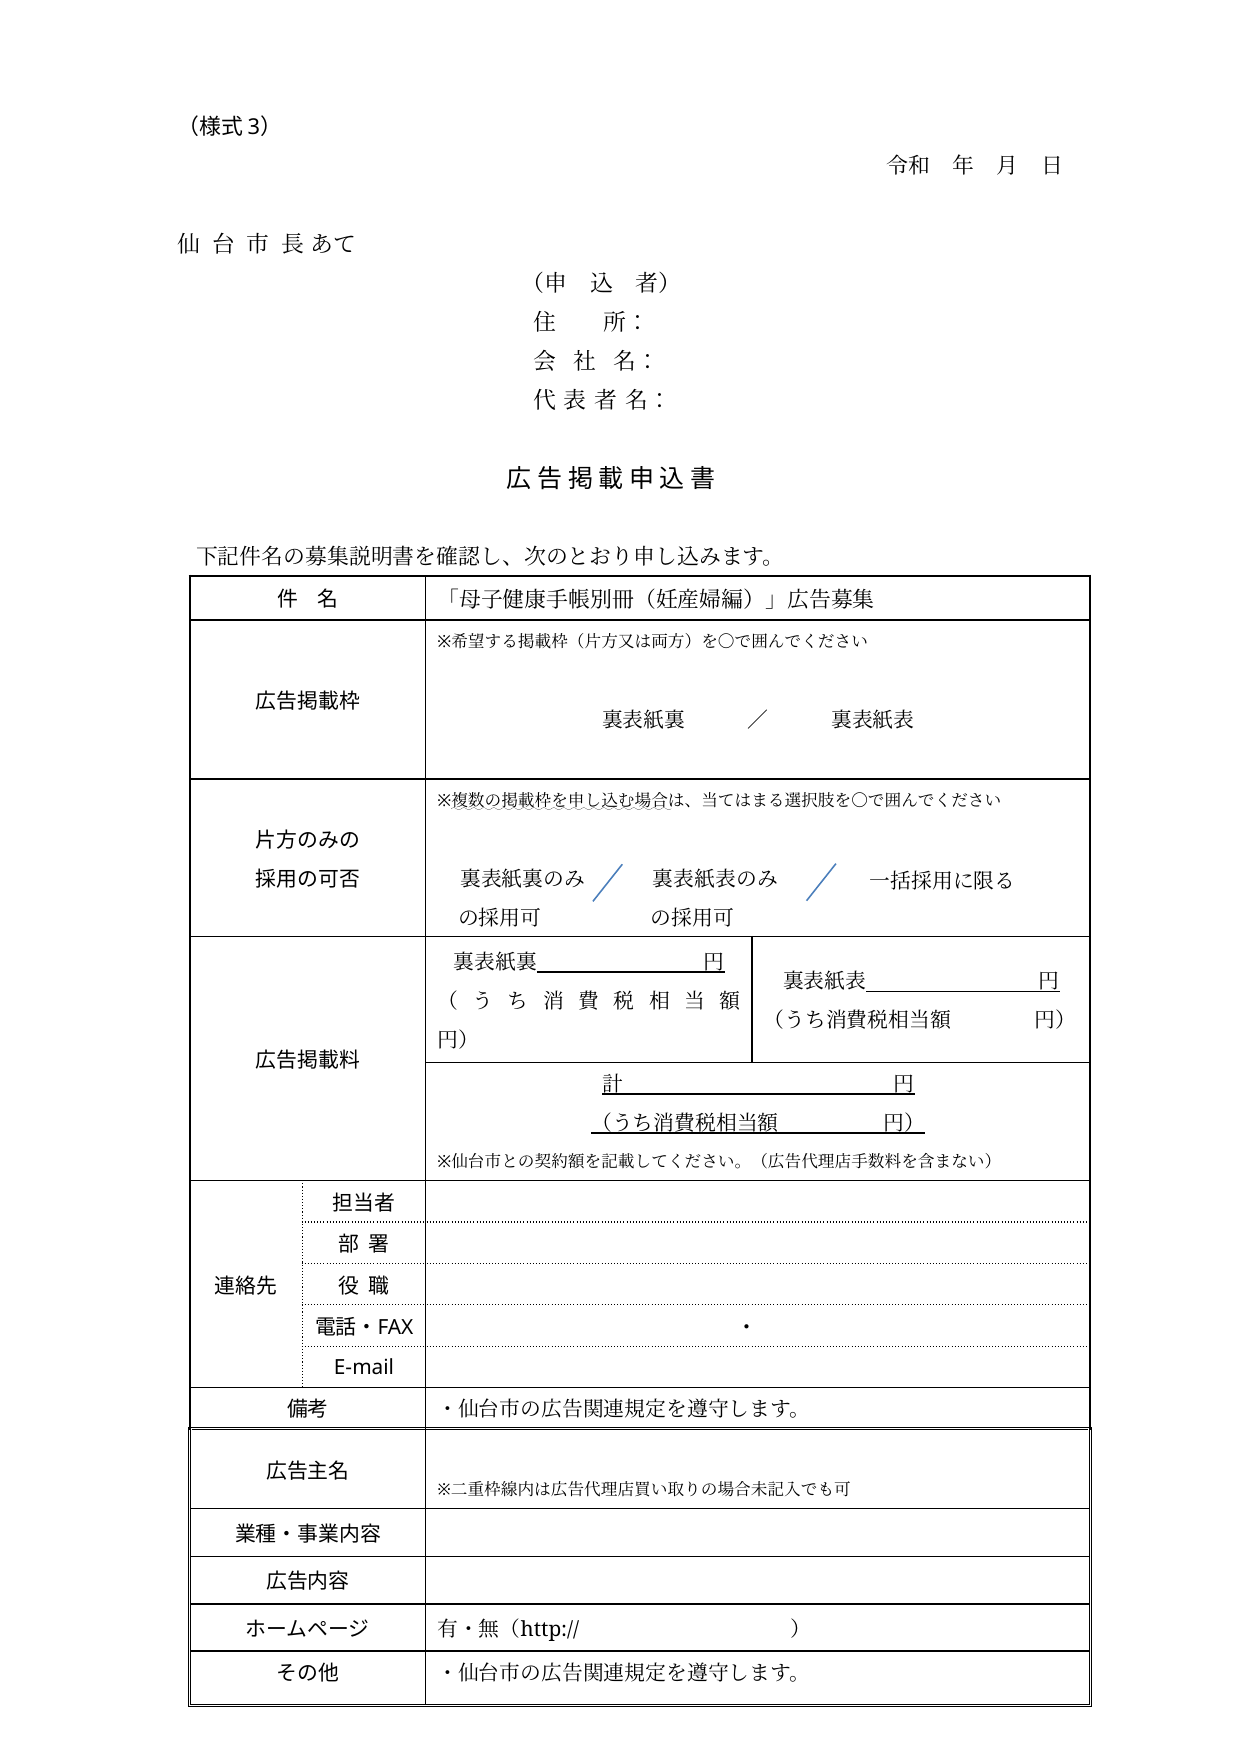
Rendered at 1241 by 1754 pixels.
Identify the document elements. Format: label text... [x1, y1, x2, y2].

table_cell [426, 1221, 1089, 1263]
text （申 込 者） [177, 262, 1063, 301]
table_cell ホームページ [191, 1605, 425, 1650]
table_cell 業種・事業内容 [191, 1509, 425, 1556]
table_cell E-mail [302, 1346, 425, 1387]
table_cell 計 円 （うち消費税相当額 円） ※仙台市との契約額を記載してください。（広告代理店手数料を含まない） [426, 1063, 1089, 1180]
table_cell ※二重枠線内は広告代理店買い取りの場合未記入でも可 [426, 1428, 1089, 1508]
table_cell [426, 1652, 1089, 1704]
table_cell 備考 [191, 1388, 425, 1427]
table_cell 担当者 [302, 1181, 425, 1221]
table_cell 部 署 [302, 1221, 425, 1263]
table_cell ・ [426, 1304, 1089, 1346]
table_cell ※複数の掲載枠を申し込む場合は、当てはまる選択肢を〇で囲んでください 裏表紙裏のみ 裏表紙表のみ の採用可 の採用可 [426, 780, 1089, 936]
table_header 件 名 [191, 577, 425, 619]
text 会社名： [533, 340, 1063, 379]
table_header 「母子健康手帳別冊（妊産婦編）」広告募集 [426, 577, 1089, 619]
table_cell 有・無（http:// ） [426, 1605, 1089, 1650]
table_cell ※希望する掲載枠（片方又は両方）を〇で囲んでください 裏表紙裏 ／ 裏表紙表 [426, 621, 1089, 777]
text 代表者名： [533, 379, 1063, 418]
text 令和 年 月 日 [159, 145, 1063, 184]
text （様式3） [177, 106, 1063, 145]
table_cell 裏表紙裏 円 （うち消費税相当額 円） [426, 937, 751, 1062]
table_cell 連絡先 [191, 1181, 302, 1387]
text 住 所： [533, 301, 1063, 340]
table_cell [426, 1557, 1089, 1603]
table_cell 役 職 [302, 1263, 425, 1304]
table_cell [426, 1509, 1089, 1556]
text 下記件名の募集説明書を確認し、次のとおり申し込みます。 [177, 535, 1063, 574]
table_cell [426, 1263, 1089, 1304]
table_cell [426, 1181, 1089, 1221]
table_cell その他 [191, 1652, 425, 1704]
text 仙 台 市 長 あて [177, 223, 1063, 262]
table_cell 裏表紙表 円 （うち消費税相当額 円） [753, 937, 1089, 1062]
table_cell 電話・FAX [302, 1304, 425, 1346]
table_cell 広告内容 [191, 1557, 425, 1603]
text 広 告 掲 載 申 込 書 [159, 457, 1063, 496]
table_cell ・仙台市の広告関連規定を遵守します。 [426, 1388, 1089, 1427]
table_cell 片方のみの 採用の可否 [191, 780, 425, 936]
table_cell 広告掲載枠 [191, 621, 425, 777]
table_cell 広告掲載料 [191, 937, 425, 1180]
table_cell [426, 1346, 1089, 1387]
table_cell 広告主名 [191, 1428, 425, 1508]
